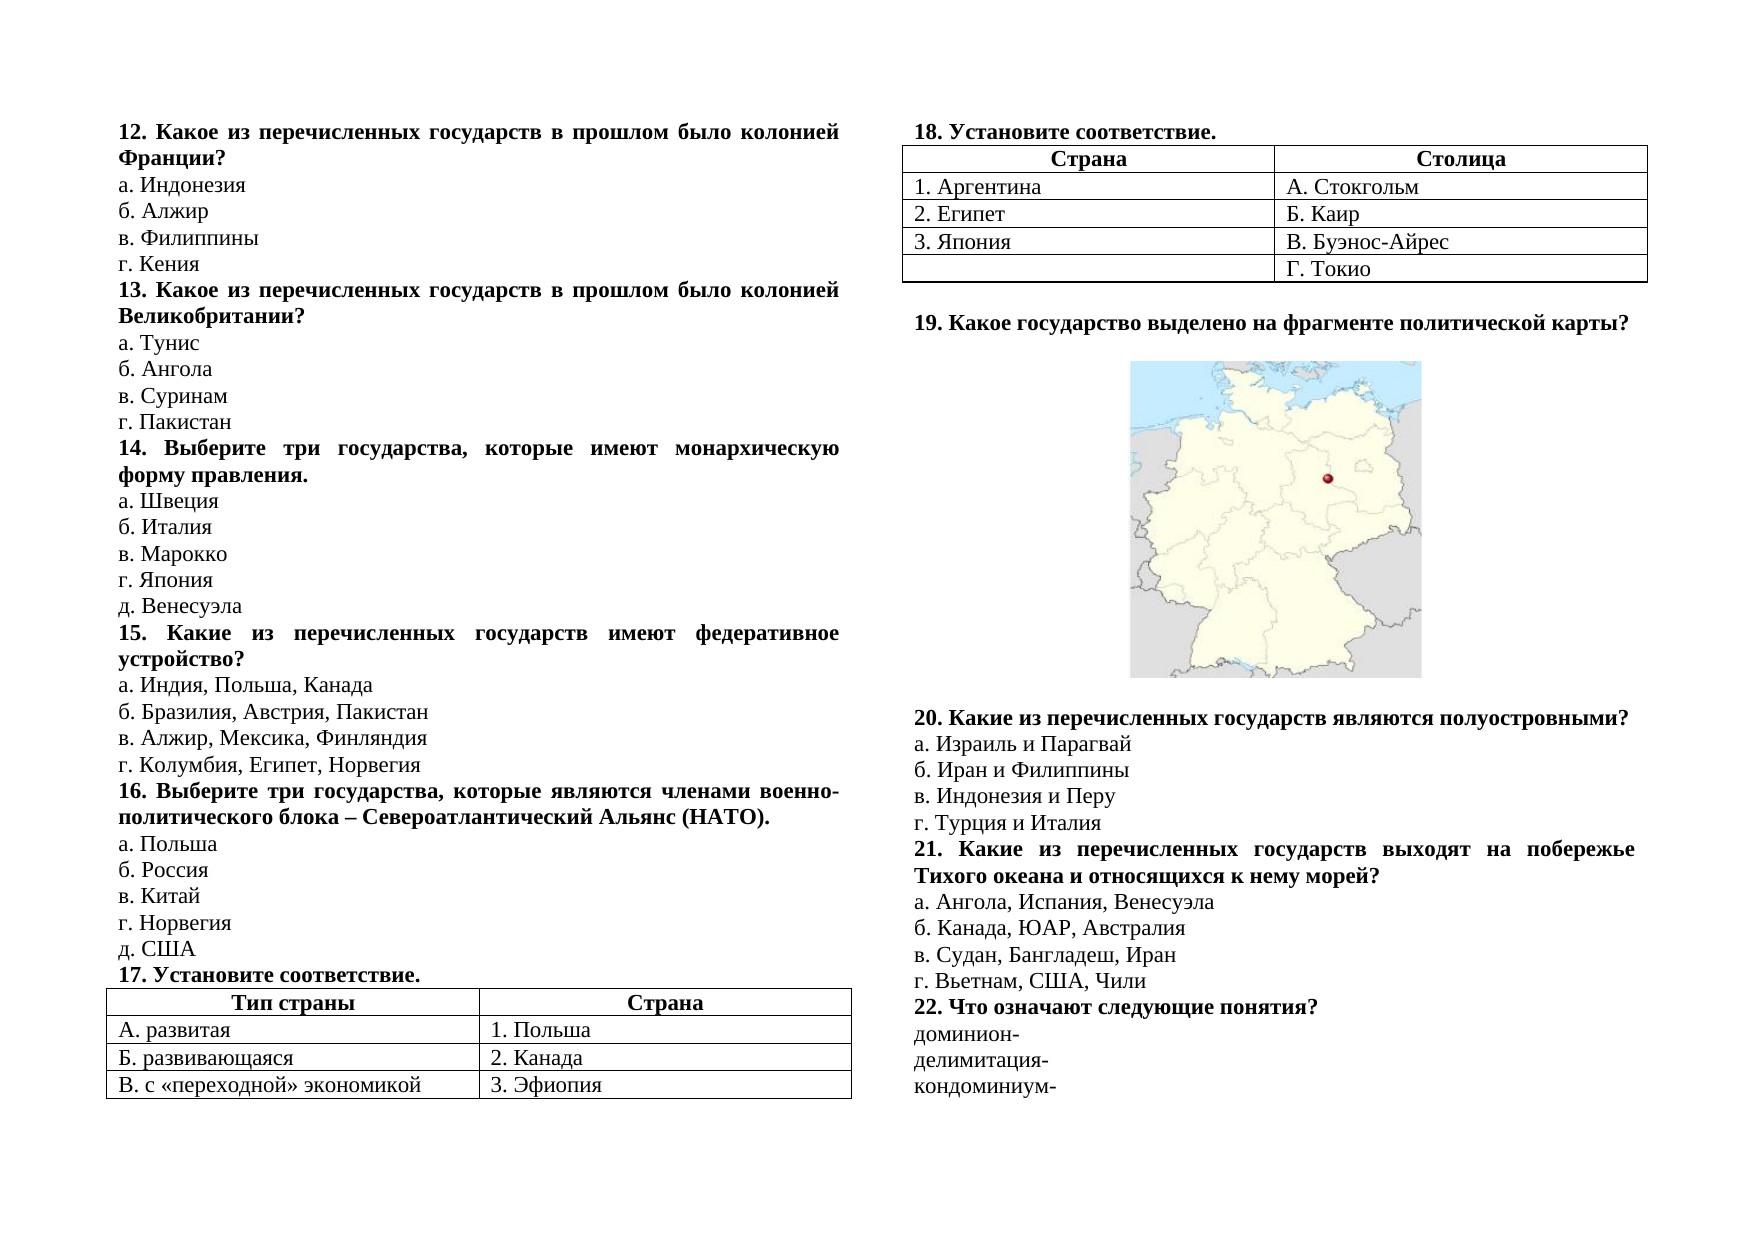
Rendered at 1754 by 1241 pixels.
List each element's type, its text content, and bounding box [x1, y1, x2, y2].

table_cell А. развитая [107, 1016, 479, 1043]
table_cell В. Буэнос-Айрес [1275, 228, 1647, 254]
text 12. Какое из перечисленных государств в прошлом было колонией Франции? [118, 118, 840, 171]
text г. Колумбия, Египет, Норвегия [118, 751, 840, 777]
table_header Тип страны [107, 989, 479, 1015]
text б. Ангола [118, 355, 840, 382]
table_header Страна [480, 989, 851, 1015]
text а. Индия, Польша, Канада [118, 672, 840, 698]
text б. Иран и Филиппины [914, 756, 1636, 783]
text в. Судан, Бангладеш, Иран [914, 941, 1636, 967]
text б. Канада, ЮАР, Австралия [914, 914, 1636, 941]
text г. Япония [118, 566, 840, 592]
table_cell 2. Египет [903, 200, 1274, 227]
table_cell 2. Канада [480, 1044, 851, 1070]
text г. Норвегия [118, 909, 840, 935]
text б. Италия [118, 513, 840, 540]
text а. Польша [118, 830, 840, 856]
text в. Филиппины [118, 223, 840, 250]
table_cell 1. Аргентина [903, 173, 1274, 199]
text в. Алжир, Мексика, Финляндия [118, 724, 840, 751]
text 16. Выберите три государства, которые являются членами военно-политического блока – Североатлантический Альянс (НАТО). [118, 777, 840, 830]
text г. Турция и Италия [914, 809, 1636, 835]
text б. Россия [118, 856, 840, 882]
text д. США [118, 935, 840, 961]
table_cell 3. Япония [903, 228, 1274, 254]
table_cell Б. развивающаяся [107, 1044, 479, 1070]
text в. Китай [118, 882, 840, 909]
text а. Тунис [118, 329, 840, 355]
table_header Столица [1275, 146, 1647, 172]
text 20. Какие из перечисленных государств являются полуостровными? [914, 703, 1636, 730]
text в. Марокко [118, 540, 840, 566]
text 17. Установите соответствие. [118, 961, 840, 988]
text а. Швеция [118, 487, 840, 513]
text д. Венесуэла [118, 592, 840, 619]
text доминион- [914, 1020, 1636, 1046]
table_cell А. Стокгольм [1275, 173, 1647, 199]
text а. Израиль и Парагвай [914, 730, 1636, 756]
text 13. Какое из перечисленных государств в прошлом было колонией Великобритании? [118, 276, 840, 329]
text а. Ангола, Испания, Венесуэла [914, 888, 1636, 914]
table_cell Б. Каир [1275, 200, 1647, 227]
text в. Индонезия и Перу [914, 783, 1636, 809]
text делимитация- [914, 1046, 1636, 1072]
text 21. Какие из перечисленных государств выходят на побережье Тихого океана и относящихся к нему морей? [914, 835, 1636, 888]
text г. Пакистан [118, 408, 840, 434]
text 14. Выберите три государства, которые имеют монархическую форму правления. [118, 434, 840, 487]
text кондоминиум- [914, 1072, 1636, 1099]
table_cell [903, 255, 1274, 281]
text в. Суринам [118, 382, 840, 408]
table_header Страна [903, 146, 1274, 172]
table_cell В. с «переходной» экономикой [107, 1071, 479, 1097]
text 18. Установите соответствие. [914, 118, 1636, 144]
table_cell 1. Польша [480, 1016, 851, 1043]
text г. Кения [118, 250, 840, 276]
text б. Алжир [118, 197, 840, 223]
text а. Индонезия [118, 171, 840, 197]
text 19. Какое государство выделено на фрагменте политической карты? [914, 309, 1636, 335]
picture [1128, 361, 1422, 678]
table_cell Г. Токио [1275, 255, 1647, 281]
text г. Вьетнам, США, Чили [914, 967, 1636, 993]
text 15. Какие из перечисленных государств имеют федеративное устройство? [118, 619, 840, 672]
table_cell 3. Эфиопия [480, 1071, 851, 1097]
text 22. Что означают следующие понятия? [914, 993, 1636, 1020]
text б. Бразилия, Австрия, Пакистан [118, 698, 840, 724]
